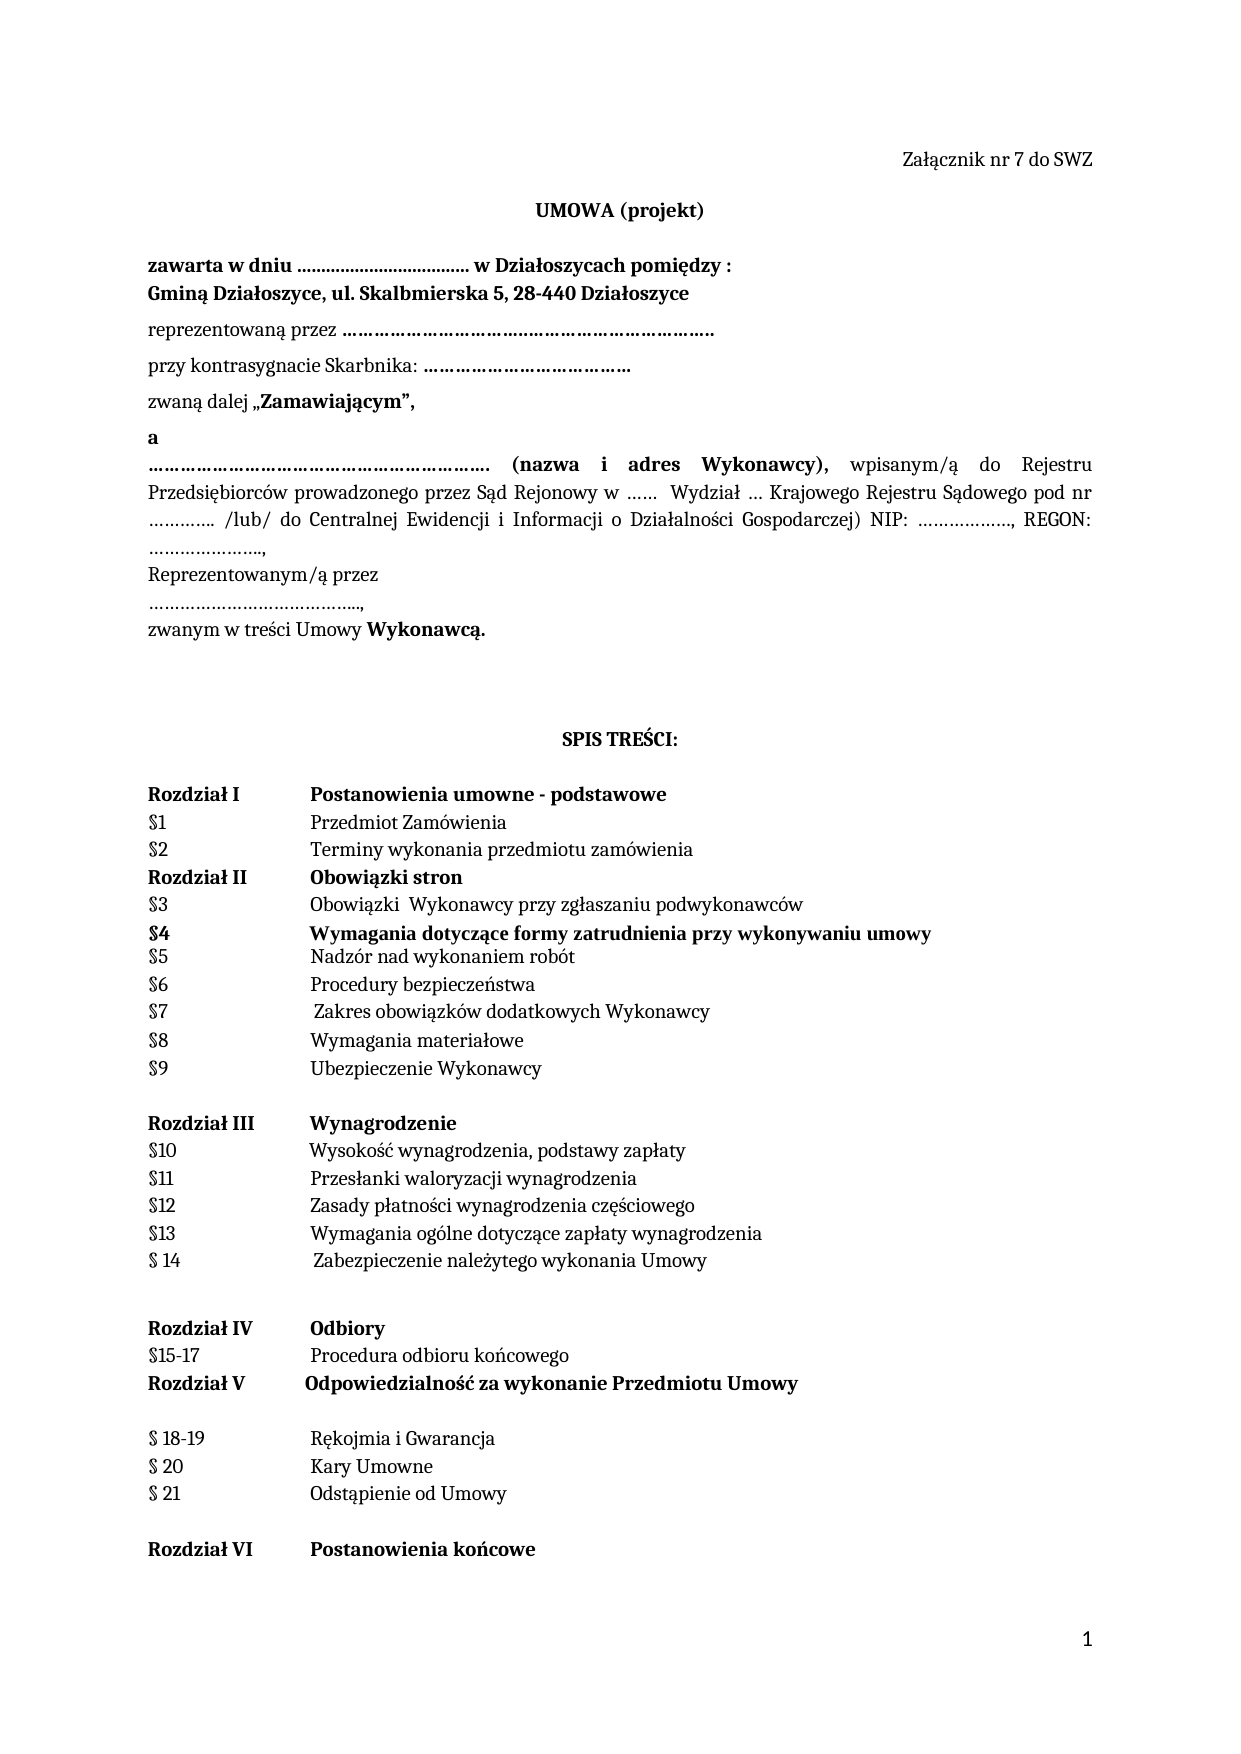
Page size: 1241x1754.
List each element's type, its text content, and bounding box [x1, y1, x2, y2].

text §1 Przedmiot Zamówienia [148, 810, 1092, 834]
text przy kontrasygnacie Skarbnika: ………………………………… [148, 353, 1092, 377]
text § 18-19 Rękojmia i Gwarancja [148, 1426, 1092, 1450]
text Rozdział II Obowiązki stron [148, 865, 1092, 889]
text §12 Zasady płatności wynagrodzenia częściowego [148, 1194, 1092, 1218]
text §11 Przesłanki waloryzacji wynagrodzenia [148, 1166, 1092, 1190]
text Rozdział V Odpowiedzialność za wykonanie Przedmiotu Umowy [148, 1371, 1092, 1395]
subtitle §4 Wymagania dotyczące formy zatrudnienia przy wykonywaniu umowy [148, 920, 1092, 945]
text § 20 Kary Umowne [148, 1454, 1092, 1478]
text ………………………………………………………. (nazwa i adres Wykonawcy), wpisanym/ą do Rejestru Przedsiębiorców prowadzonego przez Sąd Rejonowy w …… Wydział … Krajowego Rejestru Sądowego pod nr …………. /lub/ do Centralnej Ewidencji i Informacji o Działalności Gospodarczej) NIP: ………………, REGON:…………………., [148, 453, 1092, 559]
text §2 Terminy wykonania przedmiotu zamówienia [148, 838, 1092, 862]
text §15-17 Procedura odbioru końcowego [148, 1344, 1092, 1368]
text § 14 Zabezpieczenie należytego wykonania Umowy [148, 1249, 1092, 1273]
text §5 Nadzór nad wykonaniem robót [148, 945, 1092, 969]
text Rozdział III Wynagrodzenie [148, 1111, 1092, 1135]
text §13 Wymagania ogólne dotyczące zapłaty wynagrodzenia [148, 1221, 1092, 1245]
text zwanym w treści Umowy Wykonawcą. [148, 618, 1092, 642]
text §10 Wysokość wynagrodzenia, podstawy zapłaty [148, 1139, 1092, 1163]
text §9 Ubezpieczenie Wykonawcy [148, 1056, 1092, 1080]
text UMOWA (projekt) [148, 199, 1092, 223]
text Reprezentowanym/ą przez [148, 563, 1092, 587]
text Rozdział IV Odbiory [148, 1316, 1092, 1340]
text §6 Procedury bezpieczeństwa [148, 973, 1092, 997]
text Rozdział I Postanowienia umowne - podstawowe [148, 783, 1092, 807]
text §8 Wymagania materiałowe [148, 1028, 1092, 1052]
text zwaną dalej „Zamawiającym”, [148, 389, 1092, 413]
text ………………………………….., [148, 590, 1092, 614]
text reprezentowaną przez ……………………………..…………………………….. [148, 318, 1092, 342]
text Rozdział VI Postanowienia końcowe [148, 1538, 1092, 1562]
text §3 Obowiązki Wykonawcy przy zgłaszaniu podwykonawców [148, 893, 1092, 917]
text Gminą Działoszyce, ul. Skalbmierska 5, 28-440 Działoszyce [148, 282, 1092, 306]
text a [148, 425, 1092, 449]
text zawarta w dniu .................................... w Działoszycach pomiędzy : [148, 254, 1092, 278]
text § 21 Odstąpienie od Umowy [148, 1482, 1092, 1506]
text Załącznik nr 7 do SWZ [148, 148, 1092, 172]
text §7 Zakres obowiązków dodatkowych Wykonawcy [148, 1000, 1092, 1024]
text SPIS TREŚCI: [148, 728, 1092, 752]
